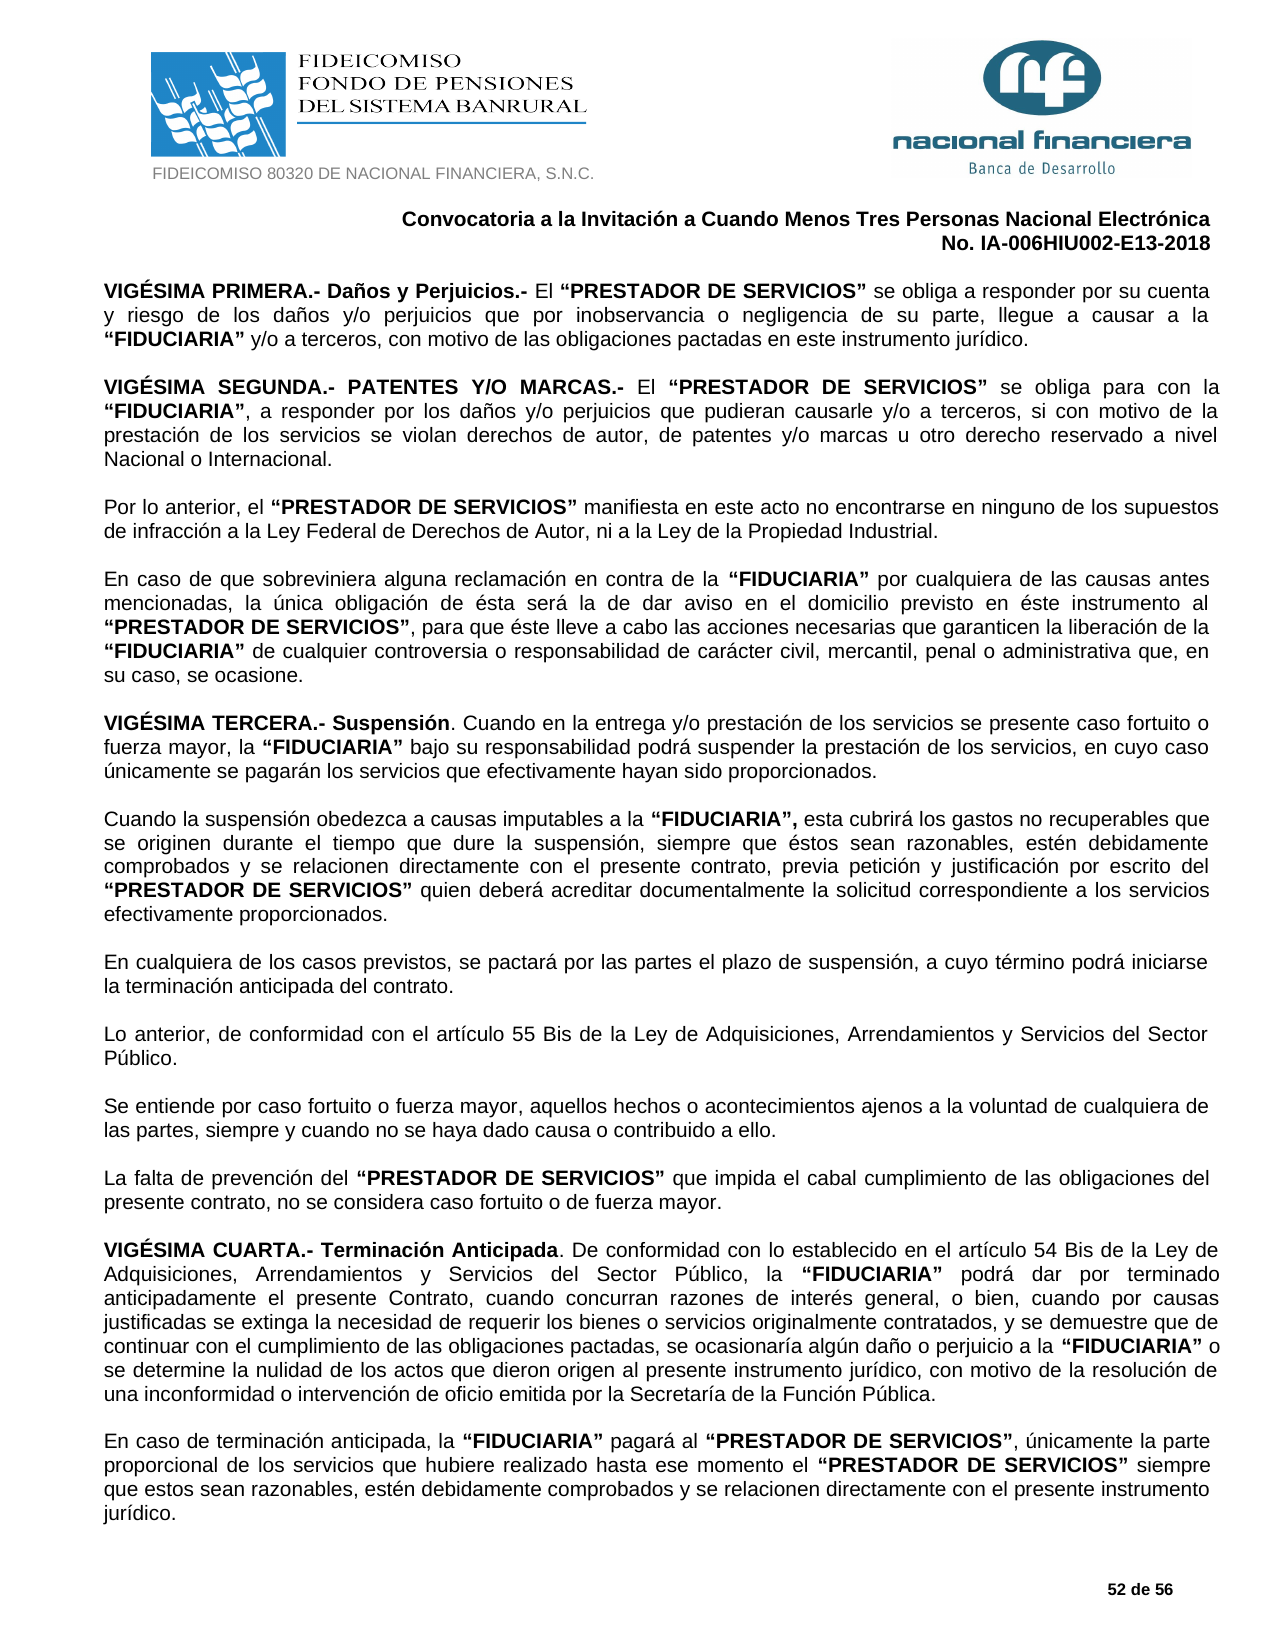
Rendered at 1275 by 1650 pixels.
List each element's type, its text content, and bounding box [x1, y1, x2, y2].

list VIGÉSIMA CUARTA.- Terminación Anticipada. De conformidad con lo establecido en el artículo 54 Bis de la Ley de Adquisiciones, Arrendamientos y Servicios del Sector Público, la “FIDUCIARIA” podrá dar por terminado anticipadamente el presente Contrato, cuando concurran razones de interés general, o bien, cuando por causas justificadas se extinga la necesidad de requerir los bienes o servicios originalmente contratados, y se demuestre que de continuar con el cumplimiento de las obligaciones pactadas, se ocasionaría algún daño o perjuicio a la “FIDUCIARIA” o se determine la nulidad de los actos que dieron origen al presente instrumento jurídico, con motivo de la resolución de una inconformidad o intervención de oficio emitida por la Secretaría de la Función Pública. [103, 1238, 1220, 1405]
text Cuando la suspensión obedezca a causas imputables a la “FIDUCIARIA”, esta cubrirá los gastos no recuperables que se originen durante el tiempo que dure la suspensión, siempre que éstos sean razonables, estén debidamente comprobados y se relacionen directamente con el presente contrato, previa petición y justificación por escrito del “PRESTADOR DE SERVICIOS” quien deberá acreditar documentalmente la solicitud correspondiente a los servicios efectivamente proporcionados. [103, 806, 1211, 926]
picture [151, 52, 587, 156]
text Lo anterior, de conformidad con el artículo 55 Bis de la Ley de Adquisiciones, Arrendamientos y Servicios del Sector Público. [103, 1022, 1211, 1070]
text En cualquiera de los casos previstos, se pactará por las partes el plazo de suspensión, a cuyo término podrá iniciarse la terminación anticipada del contrato. [103, 950, 1211, 998]
text La falta de prevención del “PRESTADOR DE SERVICIOS” que impida el cabal cumplimiento de las obligaciones del presente contrato, no se considera caso fortuito o de fuerza mayor. [103, 1166, 1211, 1214]
list Por lo anterior, el “PRESTADOR DE SERVICIOS” manifiesta en este acto no encontrarse en ninguno de los supuestos de infracción a la Ley Federal de Derechos de Autor, ni a la Ley de la Propiedad Industrial. [103, 495, 1220, 543]
list VIGÉSIMA SEGUNDA.- PATENTES Y/O MARCAS.- El “PRESTADOR DE SERVICIOS” se obliga para con la “FIDUCIARIA”, a responder por los daños y/o perjuicios que pudieran causarle y/o a terceros, si con motivo de la prestación de los servicios se violan derechos de autor, de patentes y/o marcas u otro derecho reservado a nivel Nacional o Internacional. [103, 375, 1220, 471]
text En caso de que sobreviniera alguna reclamación en contra de la “FIDUCIARIA” por cualquiera de las causas antes mencionadas, la única obligación de ésta será la de dar aviso en el domicilio previsto en éste instrumento al “PRESTADOR DE SERVICIOS”, para que éste lleve a cabo las acciones necesarias que garanticen la liberación de la “FIDUCIARIA” de cualquier controversia o responsabilidad de carácter civil, mercantil, penal o administrativa que, en su caso, se ocasione. [103, 567, 1211, 687]
text VIGÉSIMA PRIMERA.- Daños y Perjuicios.- El “PRESTADOR DE SERVICIOS” se obliga a responder por su cuenta y riesgo de los daños y/o perjuicios que por inobservancia o negligencia de su parte, llegue a causar a la “FIDUCIARIA” y/o a terceros, con motivo de las obligaciones pactadas en este instrumento jurídico. [103, 279, 1211, 351]
picture [891, 38, 1192, 178]
text En caso de terminación anticipada, la “FIDUCIARIA” pagará al “PRESTADOR DE SERVICIOS”, únicamente la parte proporcional de los servicios que hubiere realizado hasta ese momento el “PRESTADOR DE SERVICIOS” siempre que estos sean razonables, estén debidamente comprobados y se relacionen directamente con el presente instrumento jurídico. [103, 1429, 1211, 1525]
text Se entiende por caso fortuito o fuerza mayor, aquellos hechos o acontecimientos ajenos a la voluntad de cualquiera de las partes, siempre y cuando no se haya dado causa o contribuido a ello. [103, 1094, 1211, 1142]
text VIGÉSIMA TERCERA.- Suspensión. Cuando en la entrega y/o prestación de los servicios se presente caso fortuito o fuerza mayor, la “FIDUCIARIA” bajo su responsabilidad podrá suspender la prestación de los servicios, en cuyo caso únicamente se pagarán los servicios que efectivamente hayan sido proporcionados. [103, 711, 1211, 782]
